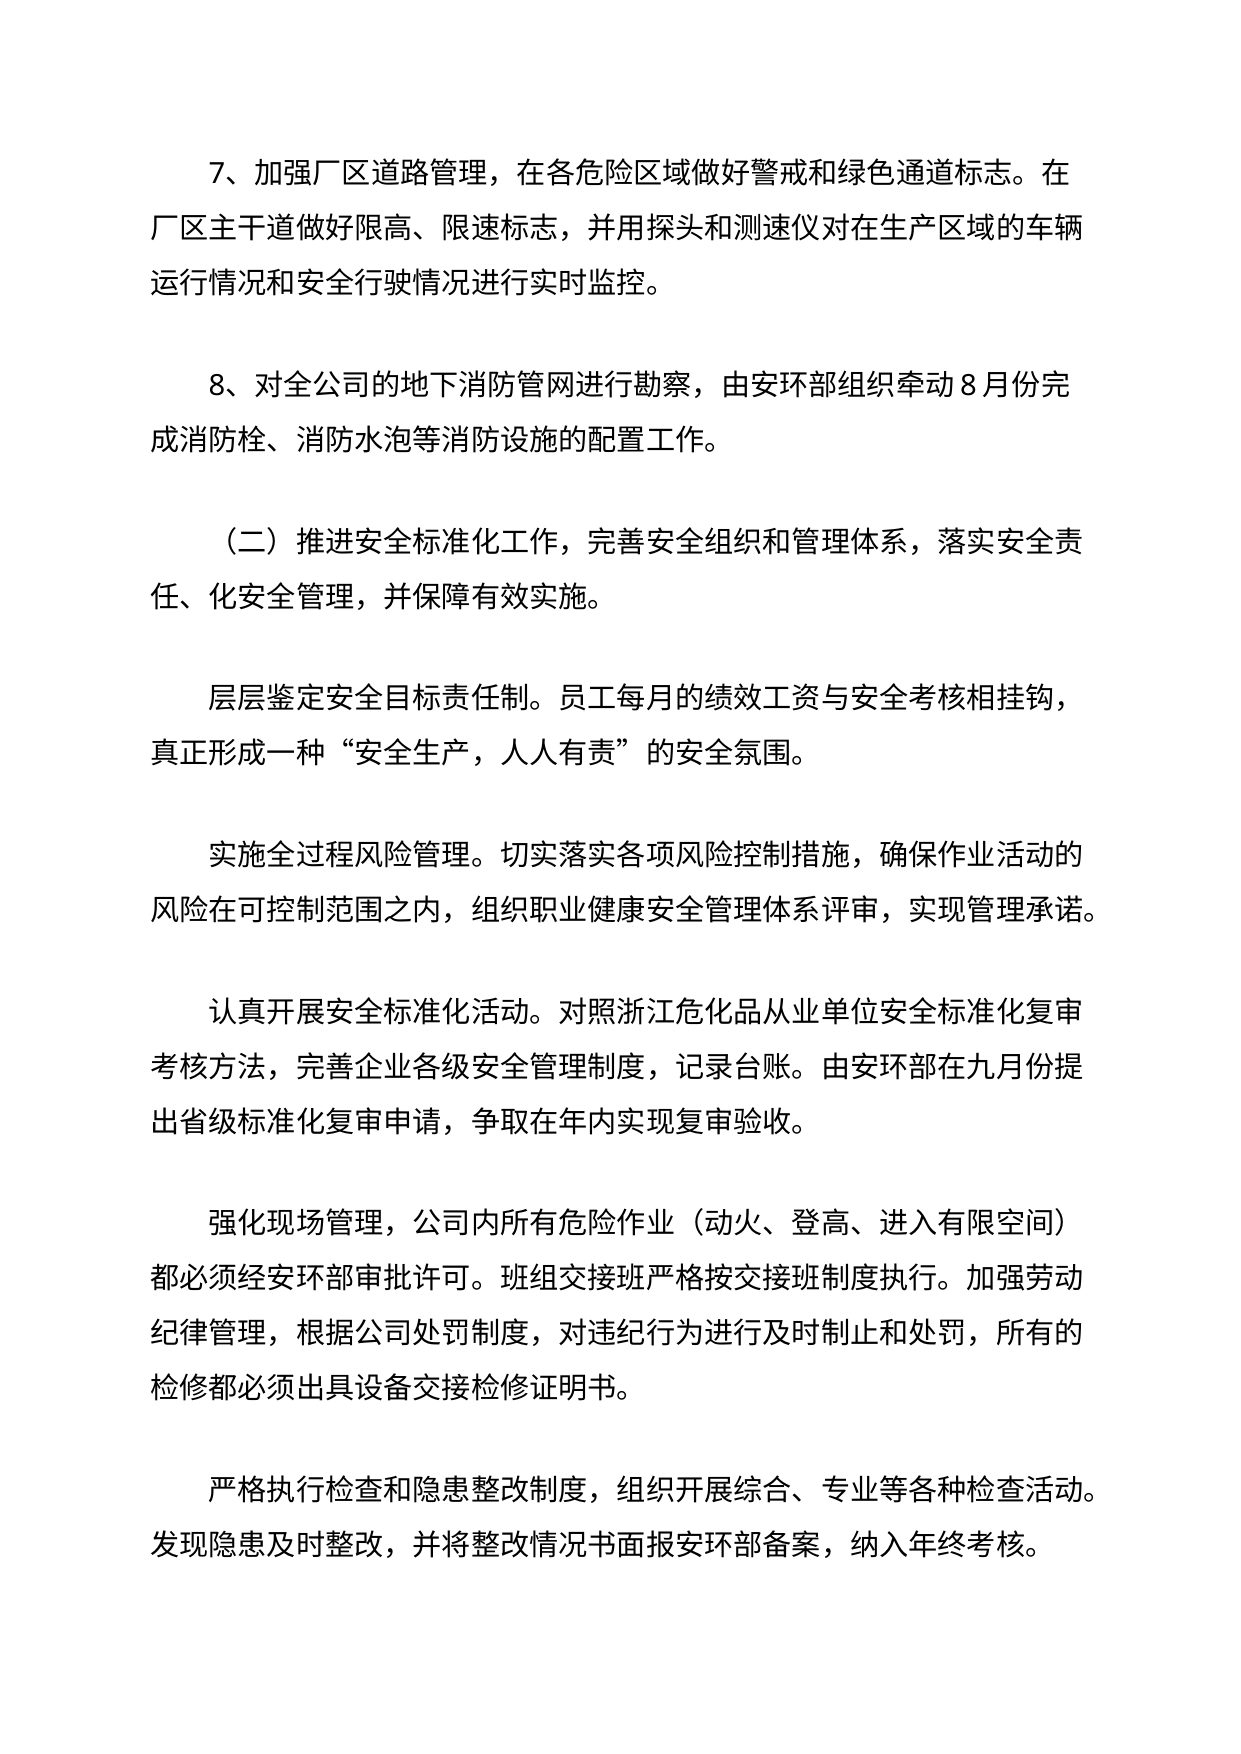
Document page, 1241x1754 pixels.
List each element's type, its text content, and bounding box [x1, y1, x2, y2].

text （二）推进安全标准化工作，完善安全组织和管理体系，落实安全责任、化安全管理，并保障有效实施。 [150, 518, 1090, 616]
text 层层鉴定安全目标责任制。员工每月的绩效工资与安全考核相挂钩，真正形成一种“安全生产，人人有责”的安全氛围。 [150, 675, 1090, 772]
text 实施全过程风险管理。切实落实各项风险控制措施，确保作业活动的风险在可控制范围之内，组织职业健康安全管理体系评审，实现管理承诺。 [150, 832, 1090, 929]
text 强化现场管理，公司内所有危险作业（动火、登高、进入有限空间）都必须经安环部审批许可。班组交接班严格按交接班制度执行。加强劳动纪律管理，根据公司处罚制度，对违纪行为进行及时制止和处罚，所有的检修都必须出具设备交接检修证明书。 [150, 1200, 1090, 1407]
text 8、对全公司的地下消防管网进行勘察，由安环部组织牵动8月份完成消防栓、消防水泡等消防设施的配置工作。 [150, 362, 1090, 459]
text 7、加强厂区道路管理，在各危险区域做好警戒和绿色通道标志。在厂区主干道做好限高、限速标志，并用探头和测速仪对在生产区域的车辆运行情况和安全行驶情况进行实时监控。 [150, 150, 1090, 302]
text 认真开展安全标准化活动。对照浙江危化品从业单位安全标准化复审考核方法，完善企业各级安全管理制度，记录台账。由安环部在九月份提出省级标准化复审申请，争取在年内实现复审验收。 [150, 988, 1090, 1141]
text 严格执行检查和隐患整改制度，组织开展综合、专业等各种检查活动。发现隐患及时整改，并将整改情况书面报安环部备案，纳入年终考核。 [150, 1466, 1090, 1564]
